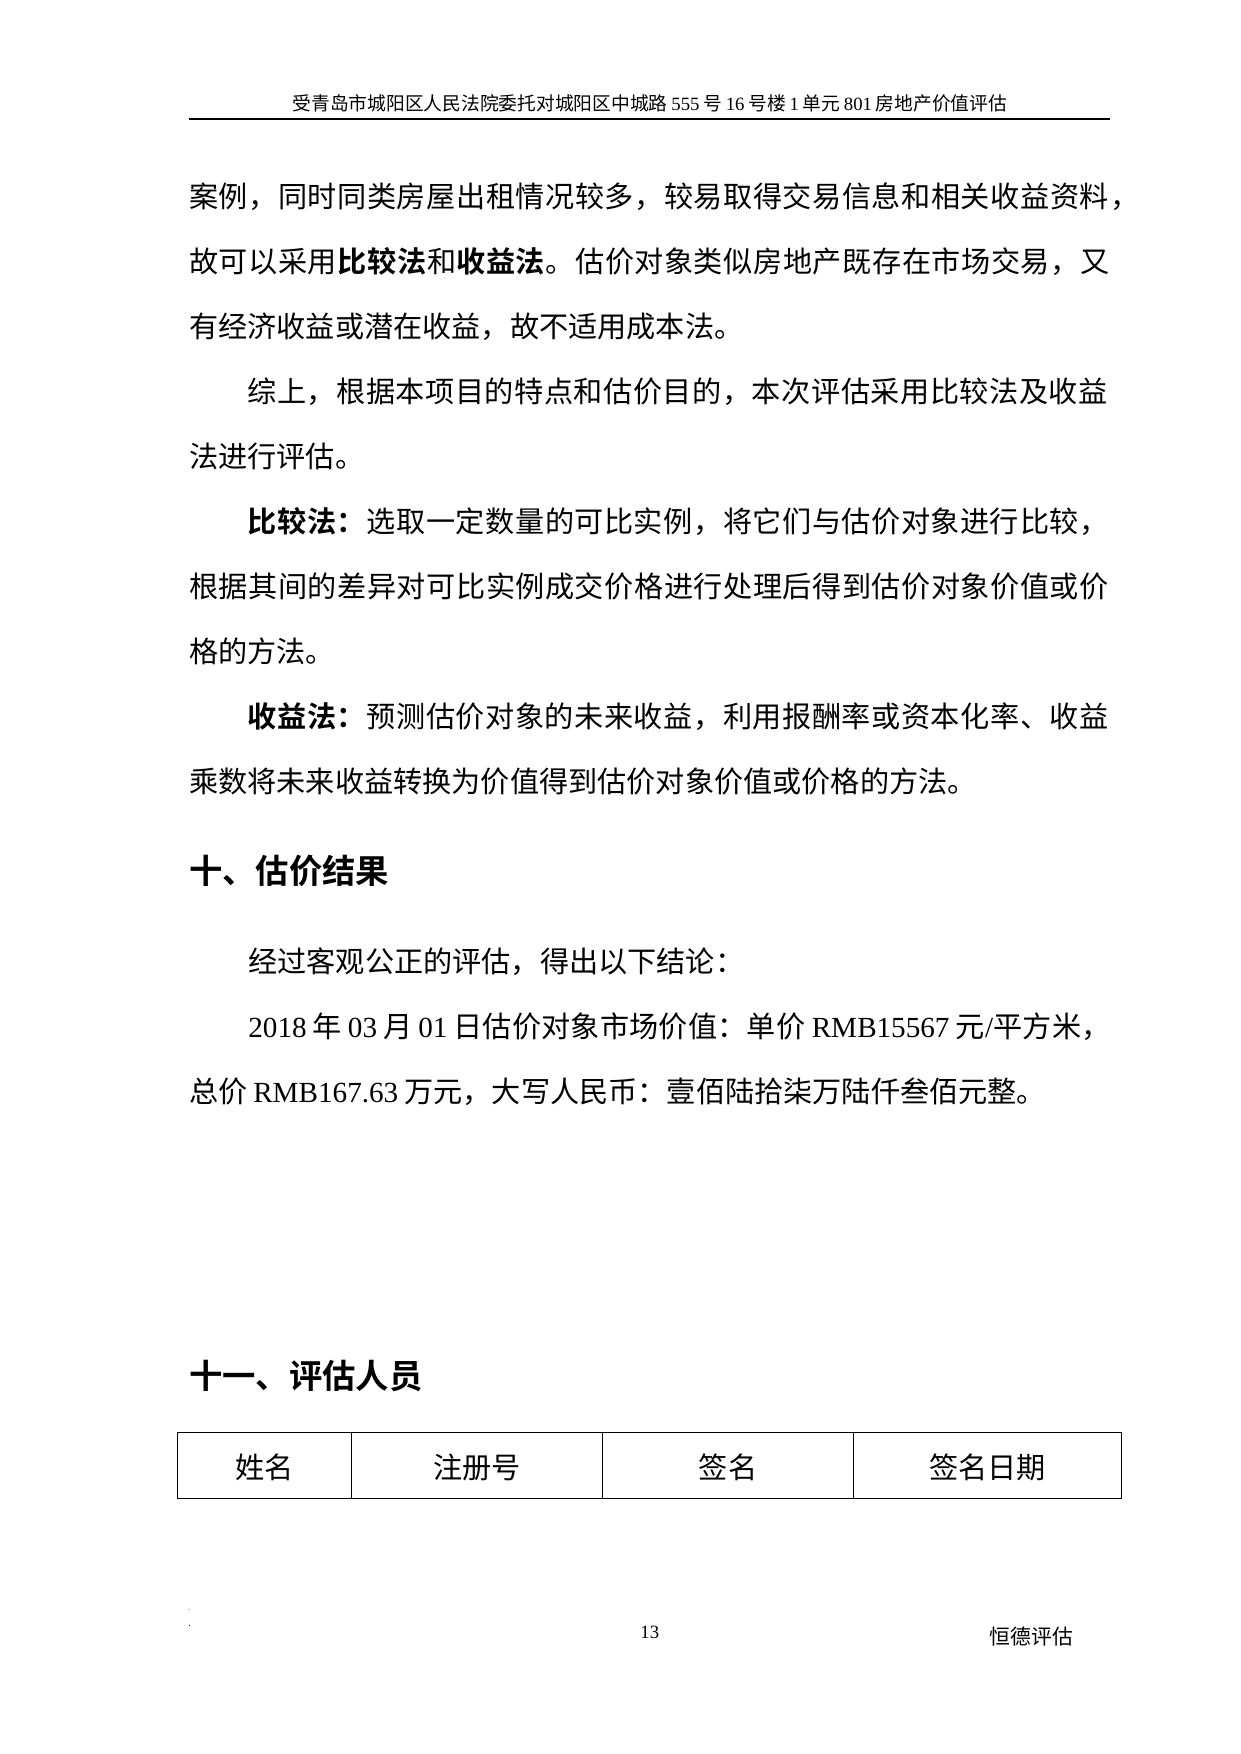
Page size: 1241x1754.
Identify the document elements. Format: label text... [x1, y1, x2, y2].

text 比较法：选取一定数量的可比实例，将它们与估价对象进行比较，根据其间的差异对可比实例成交价格进行处理后得到估价对象价值或价格的方法。 [189, 487, 1110, 682]
text 经过客观公正的评估，得出以下结论： [189, 927, 1110, 992]
subtitle 十、估价结果 [189, 837, 1110, 902]
text 收益法：预测估价对象的未来收益，利用报酬率或资本化率、收益乘数将未来收益转换为价值得到估价对象价值或价格的方法。 [189, 682, 1110, 812]
table_header 签名日期 [854, 1433, 1121, 1498]
table_header 姓名 [178, 1433, 351, 1498]
text 2018年03月01日估价对象市场价值：单价RMB15567元/平方米，总价RMB167.63万元，大写人民币：壹佰陆拾柒万陆仟叁佰元整。 [189, 992, 1110, 1122]
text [189, 162, 1110, 357]
table_header 注册号 [352, 1433, 602, 1498]
text 综上，根据本项目的特点和估价目的，本次评估采用比较法及收益法进行评估。 [189, 357, 1110, 487]
table_header 签名 [603, 1433, 853, 1498]
subtitle 十一、评估人员 [189, 1342, 1110, 1407]
